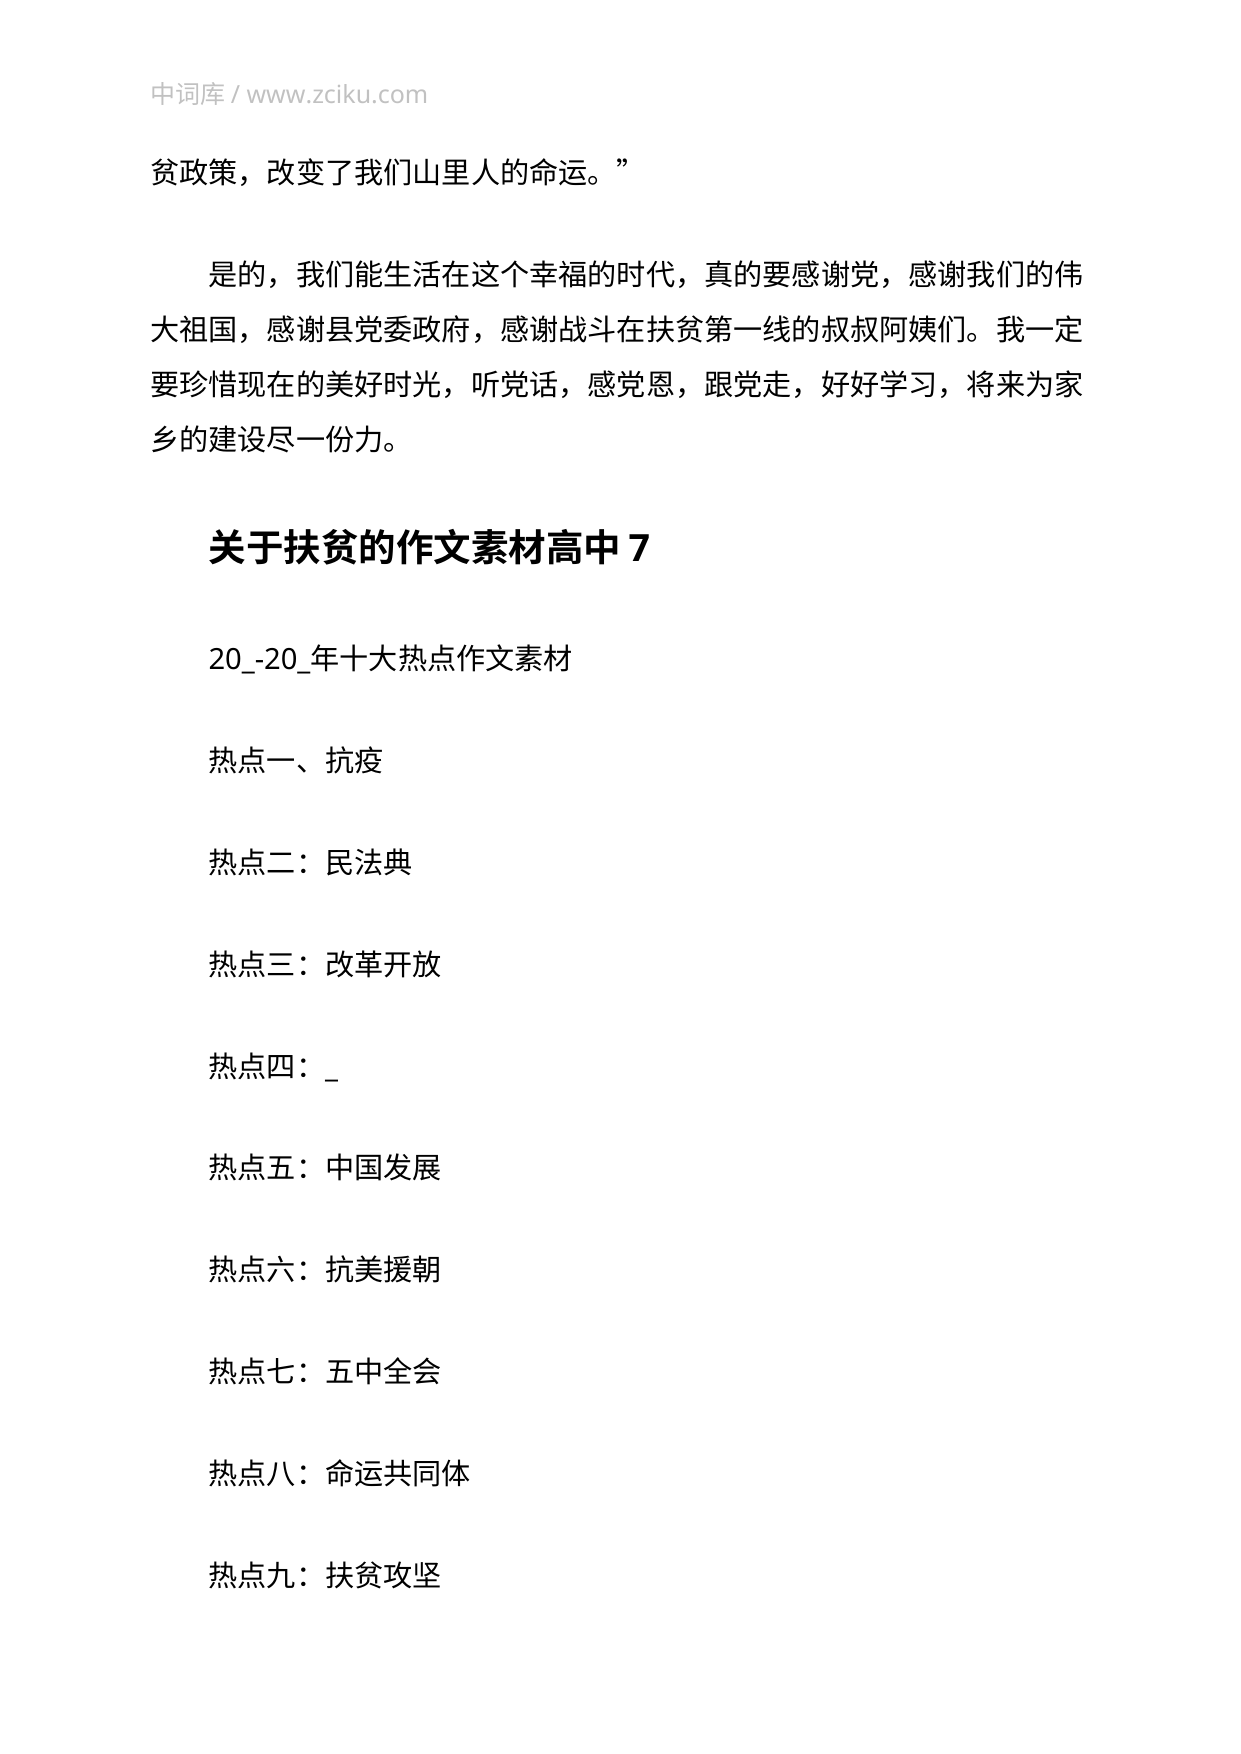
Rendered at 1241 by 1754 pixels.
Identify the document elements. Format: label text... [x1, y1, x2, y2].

text 热点一、抗疫 [150, 738, 1090, 780]
text 热点四：_ [150, 1043, 1090, 1086]
text 是的，我们能生活在这个幸福的时代，真的要感谢党，感谢我们的伟大祖国，感谢县党委政府，感谢战斗在扶贫第一线的叔叔阿姨们。我一定要珍惜现在的美好时光，听党话，感党恩，跟党走，好好学习，将来为家乡的建设尽一份力。 [150, 252, 1090, 459]
text 热点七：五中全会 [150, 1349, 1090, 1391]
text 热点三：改革开放 [150, 941, 1090, 984]
text 热点八：命运共同体 [150, 1450, 1090, 1493]
text 热点二：民法典 [150, 839, 1090, 882]
text 20_-20_年十大热点作文素材 [150, 636, 1090, 678]
text 热点六：抗美援朝 [150, 1247, 1090, 1289]
text 热点五：中国发展 [150, 1145, 1090, 1187]
text 关于扶贫的作文素材高中7 [150, 518, 1090, 573]
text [150, 150, 1090, 192]
text 热点九：扶贫攻坚 [150, 1552, 1090, 1594]
